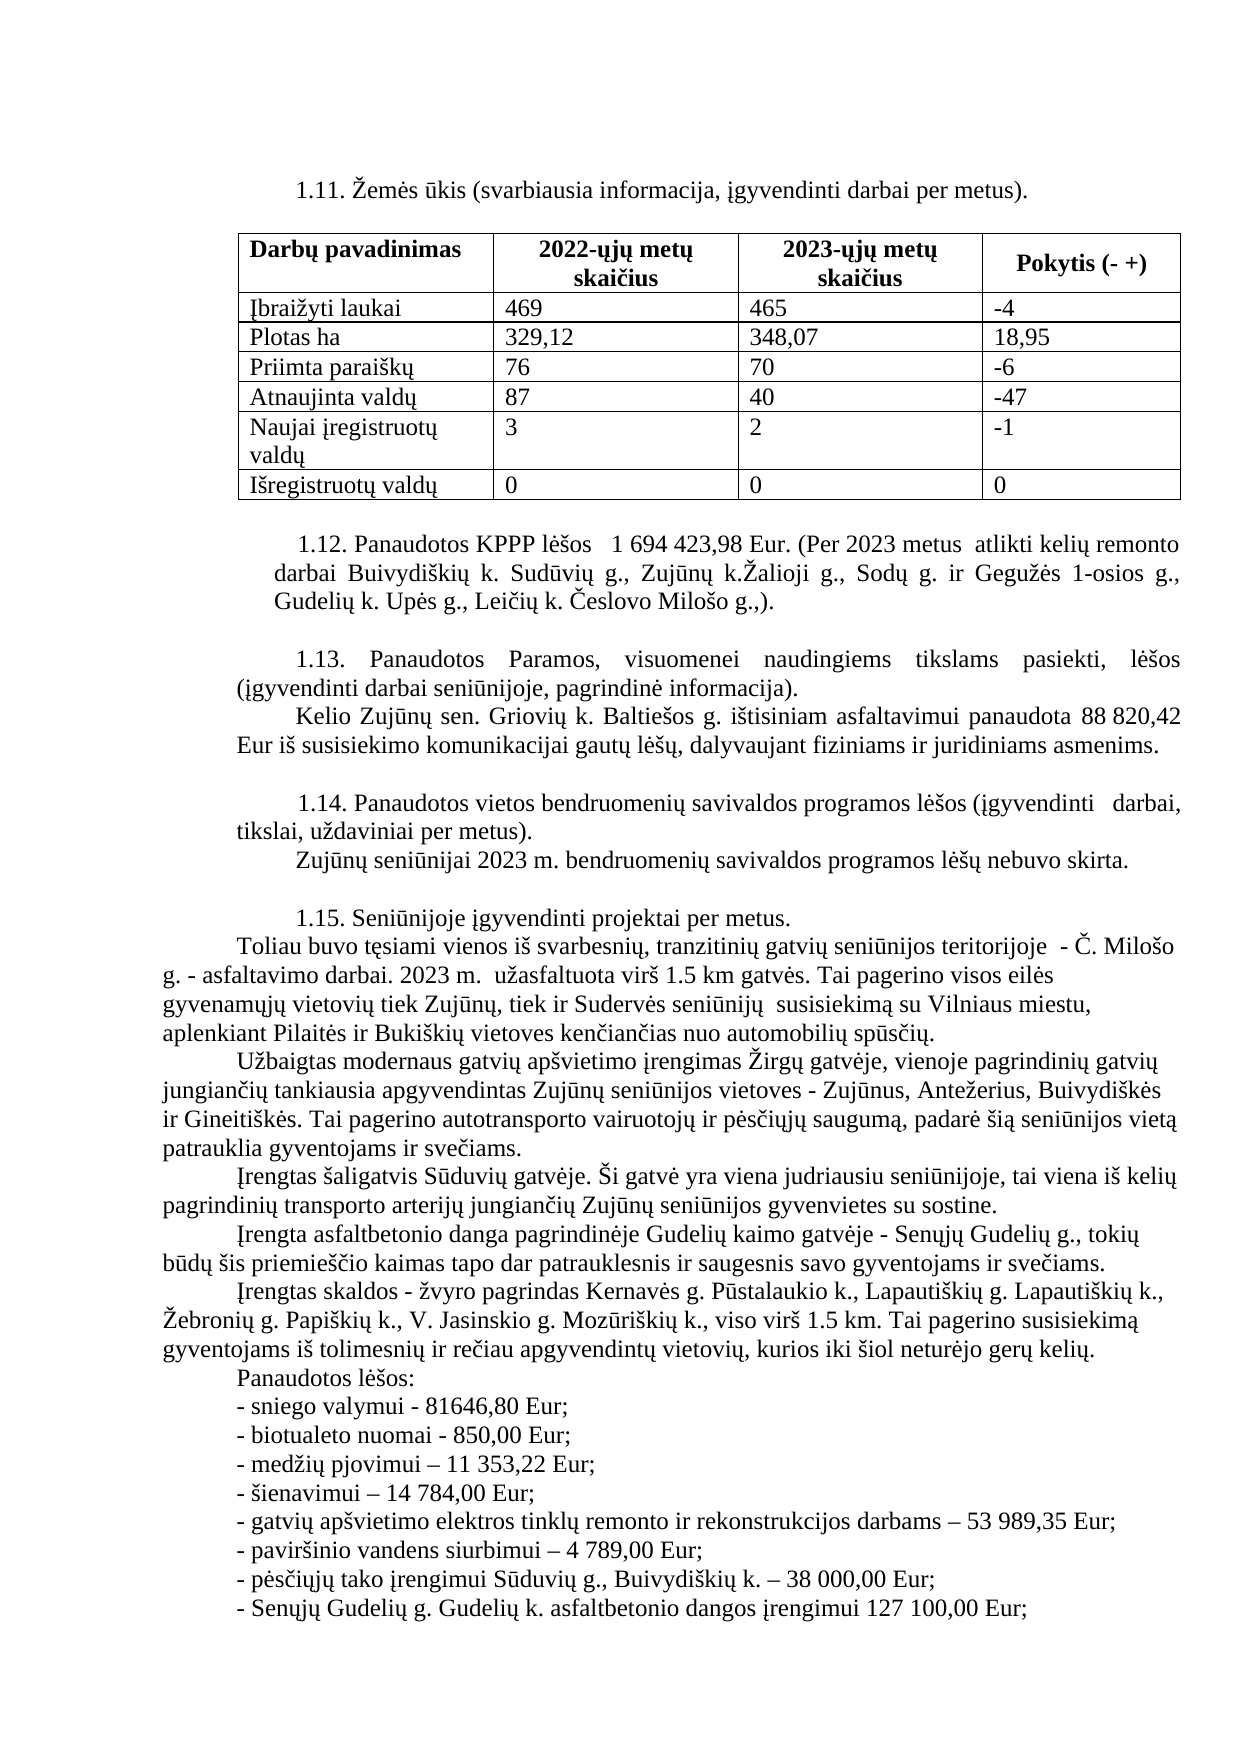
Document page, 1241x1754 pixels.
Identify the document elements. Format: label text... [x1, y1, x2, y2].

text 1.13. Panaudotos Paramos, visuomenei naudingiems tikslams pasiekti, lėšos (įgyvendinti darbai seniūnijoje, pagrindinė informacija). [236, 644, 1181, 701]
table_cell 0 [494, 470, 738, 499]
text - biotualeto nuomai - 850,00 Eur; [162, 1420, 1181, 1449]
table_cell Plotas ha [239, 323, 493, 351]
text Kelio Zujūnų sen. Griovių k. Baltiešos g. ištisiniam asfaltavimui panaudota 88 820,42 Eur iš susisiekimo komunikacijai gautų lėšų, dalyvaujant fiziniams ir juridiniams asmenims. [236, 701, 1181, 759]
text Įrengta asfaltbetonio danga pagrindinėje Gudelių kaimo gatvėje - Senųjų Gudelių g., tokių būdų šis priemieščio kaimas tapo dar patrauklesnis ir saugesnis savo gyventojams ir svečiams. [162, 1219, 1181, 1276]
table_cell Įbraižyti laukai [239, 293, 493, 321]
table_cell 40 [739, 382, 982, 411]
text Zujūnų seniūnijai 2023 m. bendruomenių savivaldos programos lėšų nebuvo skirta. [295, 845, 1181, 874]
table_cell Išregistruotų valdų [239, 470, 493, 499]
table_cell 465 [739, 293, 982, 321]
table_header 2023-ųjų metų skaičius [739, 234, 982, 292]
table_cell -1 [983, 412, 1180, 469]
table_cell 3 [494, 412, 738, 469]
table_cell 0 [983, 470, 1180, 499]
text Įrengtas skaldos - žvyro pagrindas Kernavės g. Pūstalaukio k., Lapautiškių g. Lapautiškių k., Žebronių g. Papiškių k., V. Jasinskio g. Mozūriškių k., viso virš 1.5 km. Tai pagerino susisiekimą gyventojams iš tolimesnių ir rečiau apgyvendintų vietovių, kurios iki šiol neturėjo gerų kelių. [162, 1276, 1181, 1363]
table_cell 76 [494, 352, 738, 381]
text Toliau buvo tęsiami vienos iš svarbesnių, tranzitinių gatvių seniūnijos teritorijoje - Č. Milošo g. - asfaltavimo darbai. 2023 m. užasfaltuota virš 1.5 km gatvės. Tai pagerino visos eilės gyvenamųjų vietovių tiek Zujūnų, tiek ir Sudervės seniūnijų susisiekimą su Vilniaus miestu, aplenkiant Pilaitės ir Bukiškių vietoves kenčiančias nuo automobilių spūsčių. [162, 931, 1181, 1046]
text - pėsčiųjų tako įrengimui Sūduvių g., Buivydiškių k. – 38 000,00 Eur; [162, 1564, 1181, 1593]
table_cell 348,07 [739, 323, 982, 351]
table_cell 87 [494, 382, 738, 411]
text Panaudotos lėšos: [162, 1363, 1181, 1391]
text - Senųjų Gudelių g. Gudelių k. asfaltbetonio dangos įrengimui 127 100,00 Eur; [162, 1593, 1181, 1621]
table_cell -47 [983, 382, 1180, 411]
table_cell 469 [494, 293, 738, 321]
text 1.14. Panaudotos vietos bendruomenių savivaldos programos lėšos (įgyvendinti darbai, tikslai, uždaviniai per metus). [236, 788, 1181, 845]
table_cell 329,12 [494, 323, 738, 351]
table_cell Naujai įregistruotų valdų [239, 412, 493, 469]
table_cell Atnaujinta valdų [239, 382, 493, 411]
table_header Pokytis (- +) [983, 234, 1180, 292]
text - sniego valymui - 81646,80 Eur; [162, 1391, 1181, 1420]
table_header 2022-ųjų metų skaičius [494, 234, 738, 292]
table_cell 70 [739, 352, 982, 381]
text Užbaigtas modernaus gatvių apšvietimo įrengimas Žirgų gatvėje, vienoje pagrindinių gatvių jungiančių tankiausia apgyvendintas Zujūnų seniūnijos vietoves - Zujūnus, Antežerius, Buivydiškės ir Gineitiškės. Tai pagerino autotransporto vairuotojų ir pėsčiųjų saugumą, padarė šią seniūnijos vietą patrauklia gyventojams ir svečiams. [162, 1046, 1181, 1161]
table_cell Priimta paraiškų [239, 352, 493, 381]
text 1.15. Seniūnijoje įgyvendinti projektai per metus. [295, 903, 1181, 931]
table_cell -4 [983, 293, 1180, 321]
table_header Darbų pavadinimas [239, 234, 493, 292]
text - gatvių apšvietimo elektros tinklų remonto ir rekonstrukcijos darbams – 53 989,35 Eur; [162, 1506, 1181, 1535]
text 1.12. Panaudotos KPPP lėšos 1 694 423,98 Eur. (Per 2023 metus atlikti kelių remonto darbai Buivydiškių k. Sudūvių g., Zujūnų k.Žalioji g., Sodų g. ir Gegužės 1-osios g., Gudelių k. Upės g., Leičių k. Česlovo Milošo g.,). [274, 529, 1181, 615]
text 1.11. Žemės ūkis (svarbiausia informacija, įgyvendinti darbai per metus). [295, 176, 1181, 204]
table_cell -6 [983, 352, 1180, 381]
table_cell 2 [739, 412, 982, 469]
text - paviršinio vandens siurbimui – 4 789,00 Eur; [162, 1535, 1181, 1564]
text - šienavimui – 14 784,00 Eur; [162, 1478, 1181, 1506]
table_cell 0 [739, 470, 982, 499]
text Įrengtas šaligatvis Sūduvių gatvėje. Ši gatvė yra viena judriausiu seniūnijoje, tai viena iš kelių pagrindinių transporto arterijų jungiančių Zujūnų seniūnijos gyvenvietes su sostine. [162, 1161, 1181, 1219]
text - medžių pjovimui – 11 353,22 Eur; [162, 1449, 1181, 1478]
table_cell 18,95 [983, 323, 1180, 351]
